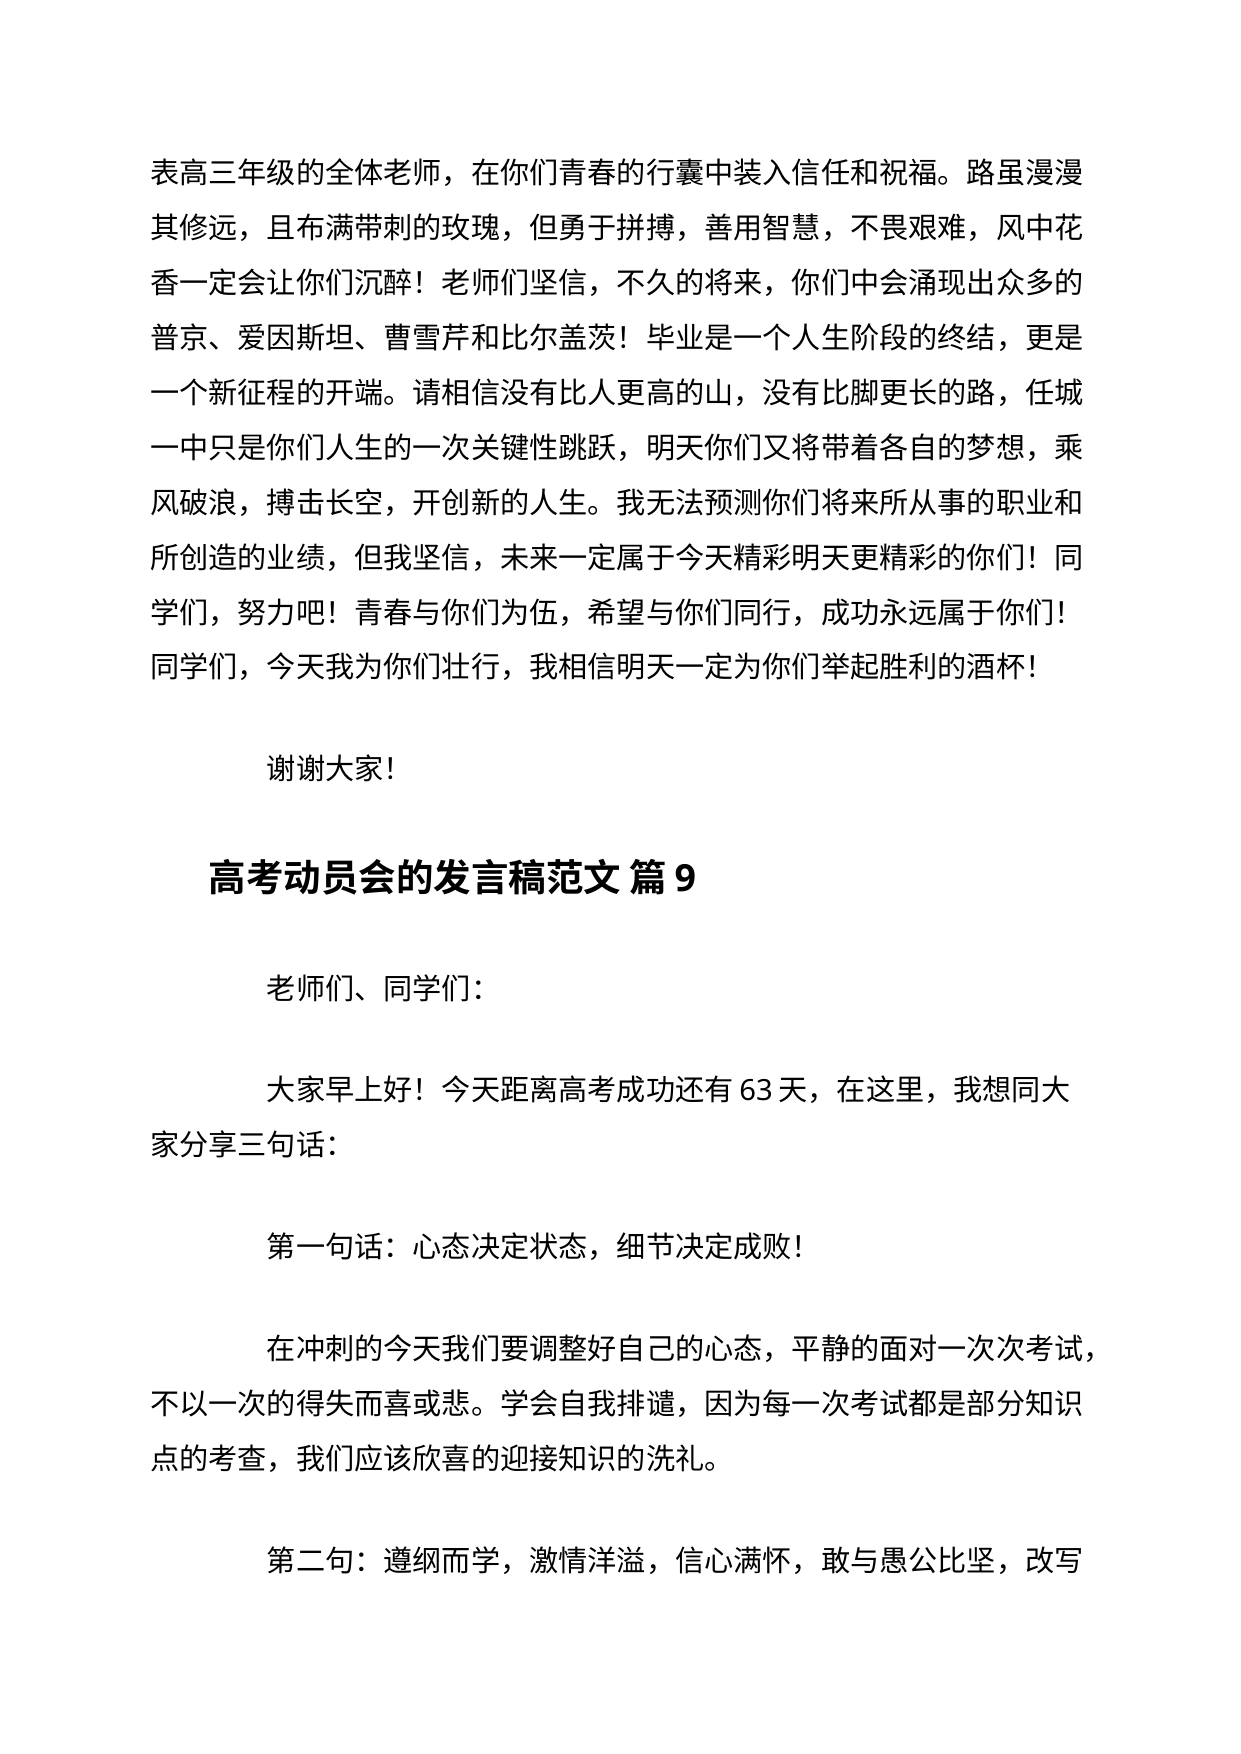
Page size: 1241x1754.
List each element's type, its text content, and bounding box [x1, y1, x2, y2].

text 高考动员会的发言稿范文 篇9 [150, 848, 1090, 902]
text 在冲刺的今天我们要调整好自己的心态，平静的面对一次次考试，不以一次的得失而喜或悲。学会自我排谴，因为每一次考试都是部分知识点的考查，我们应该欣喜的迎接知识的洗礼。 [150, 1326, 1090, 1478]
text 第一句话：心态决定状态，细节决定成败！ [150, 1224, 1090, 1266]
text 老师们、同学们： [150, 965, 1090, 1007]
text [150, 150, 1090, 686]
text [150, 1537, 1090, 1579]
text 大家早上好！今天距离高考成功还有63天，在这里，我想同大家分享三句话： [150, 1067, 1090, 1164]
text 谢谢大家！ [150, 746, 1090, 788]
